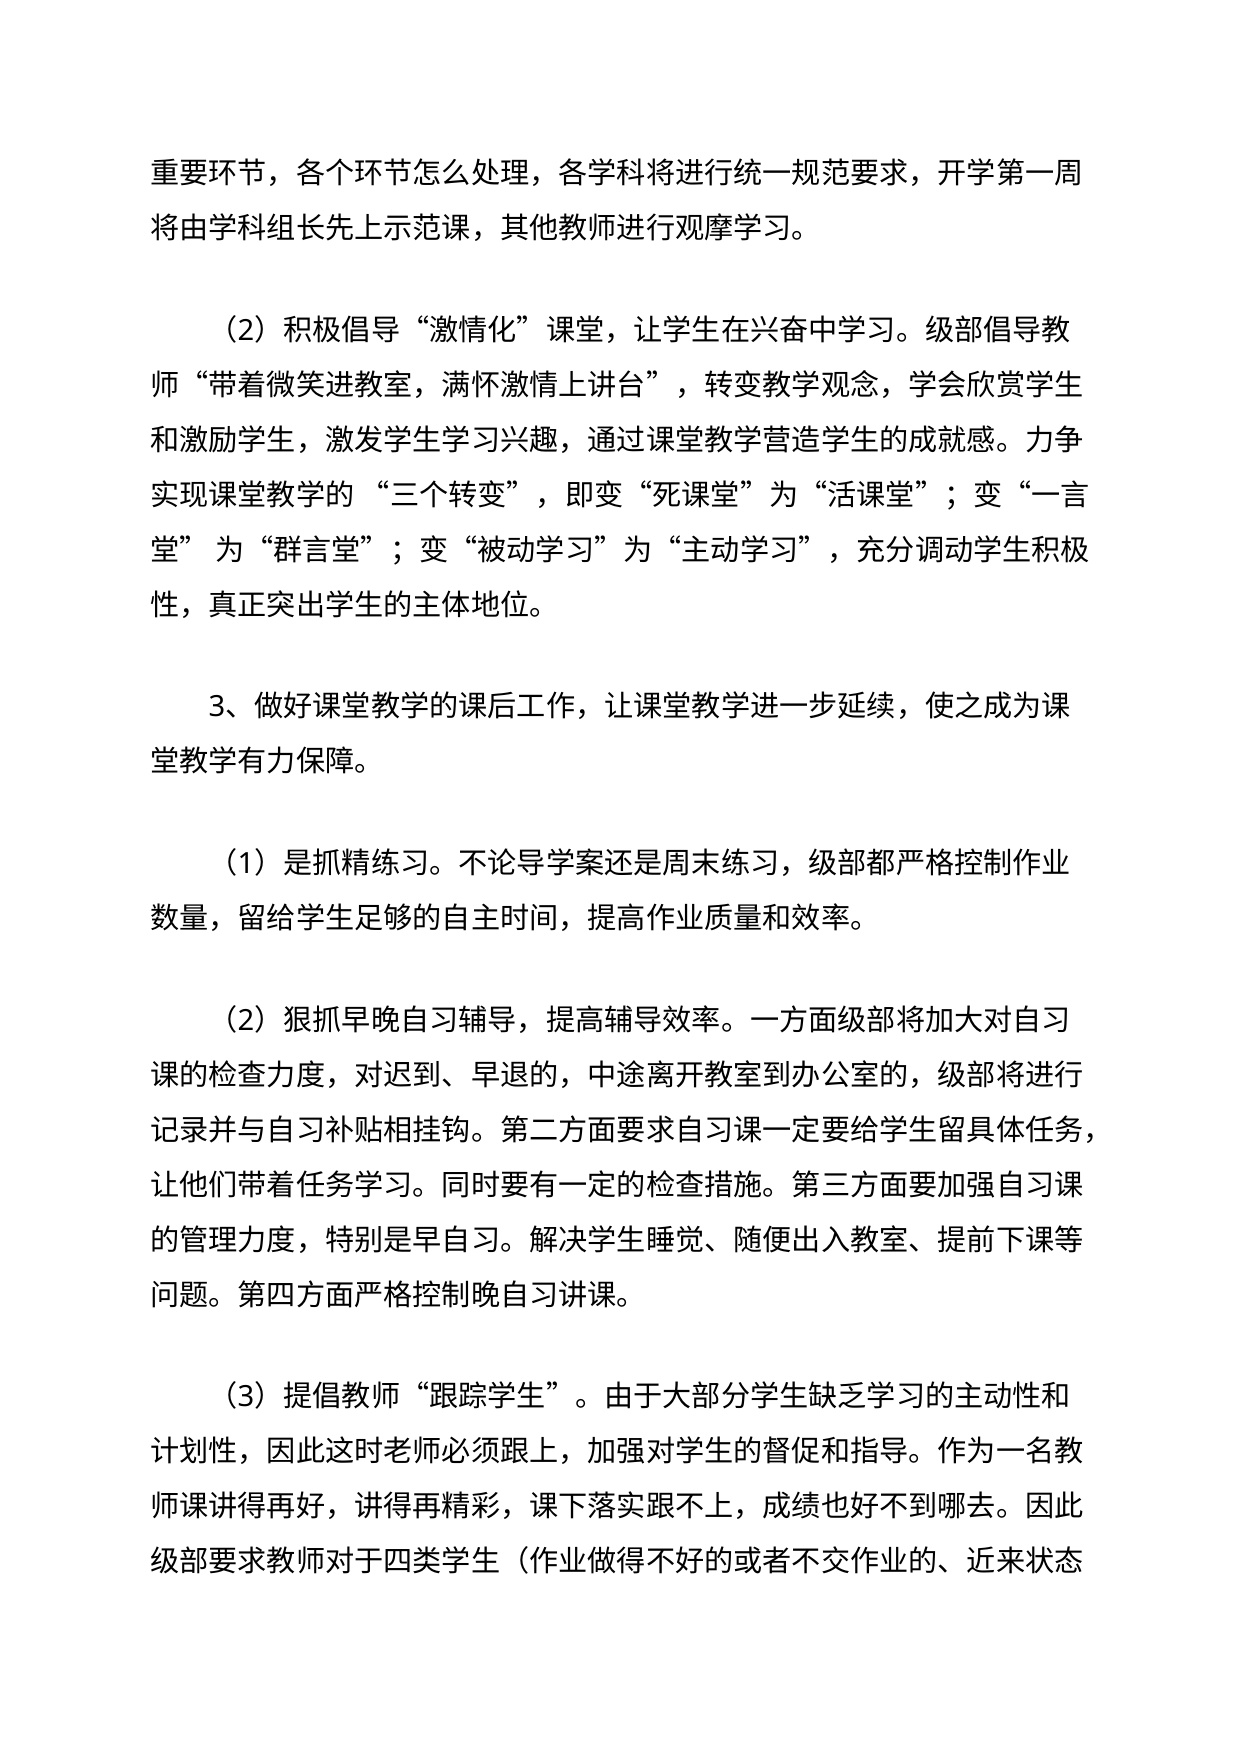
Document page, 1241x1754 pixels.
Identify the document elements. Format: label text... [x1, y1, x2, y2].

text （1）是抓精练习。不论导学案还是周末练习，级部都严格控制作业数量，留给学生足够的自主时间，提高作业质量和效率。 [150, 840, 1090, 937]
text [150, 150, 1090, 247]
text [150, 1373, 1090, 1580]
text （2）积极倡导“激情化”课堂，让学生在兴奋中学习。级部倡导教师“带着微笑进教室，满怀激情上讲台”，转变教学观念，学会欣赏学生和激励学生，激发学生学习兴趣，通过课堂教学营造学生的成就感。力争实现课堂教学的 “三个转变”，即变“死课堂”为“活课堂”；变“一言堂” 为“群言堂”；变“被动学习”为“主动学习”，充分调动学生积极性，真正突出学生的主体地位。 [150, 307, 1090, 623]
text （2）狠抓早晚自习辅导，提高辅导效率。一方面级部将加大对自习课的检查力度，对迟到、早退的，中途离开教室到办公室的，级部将进行记录并与自习补贴相挂钩。第二方面要求自习课一定要给学生留具体任务，让他们带着任务学习。同时要有一定的检查措施。第三方面要加强自习课的管理力度，特别是早自习。解决学生睡觉、随便出入教室、提前下课等问题。第四方面严格控制晚自习讲课。 [150, 997, 1090, 1313]
text 3、做好课堂教学的课后工作，让课堂教学进一步延续，使之成为课堂教学有力保障。 [150, 683, 1090, 780]
